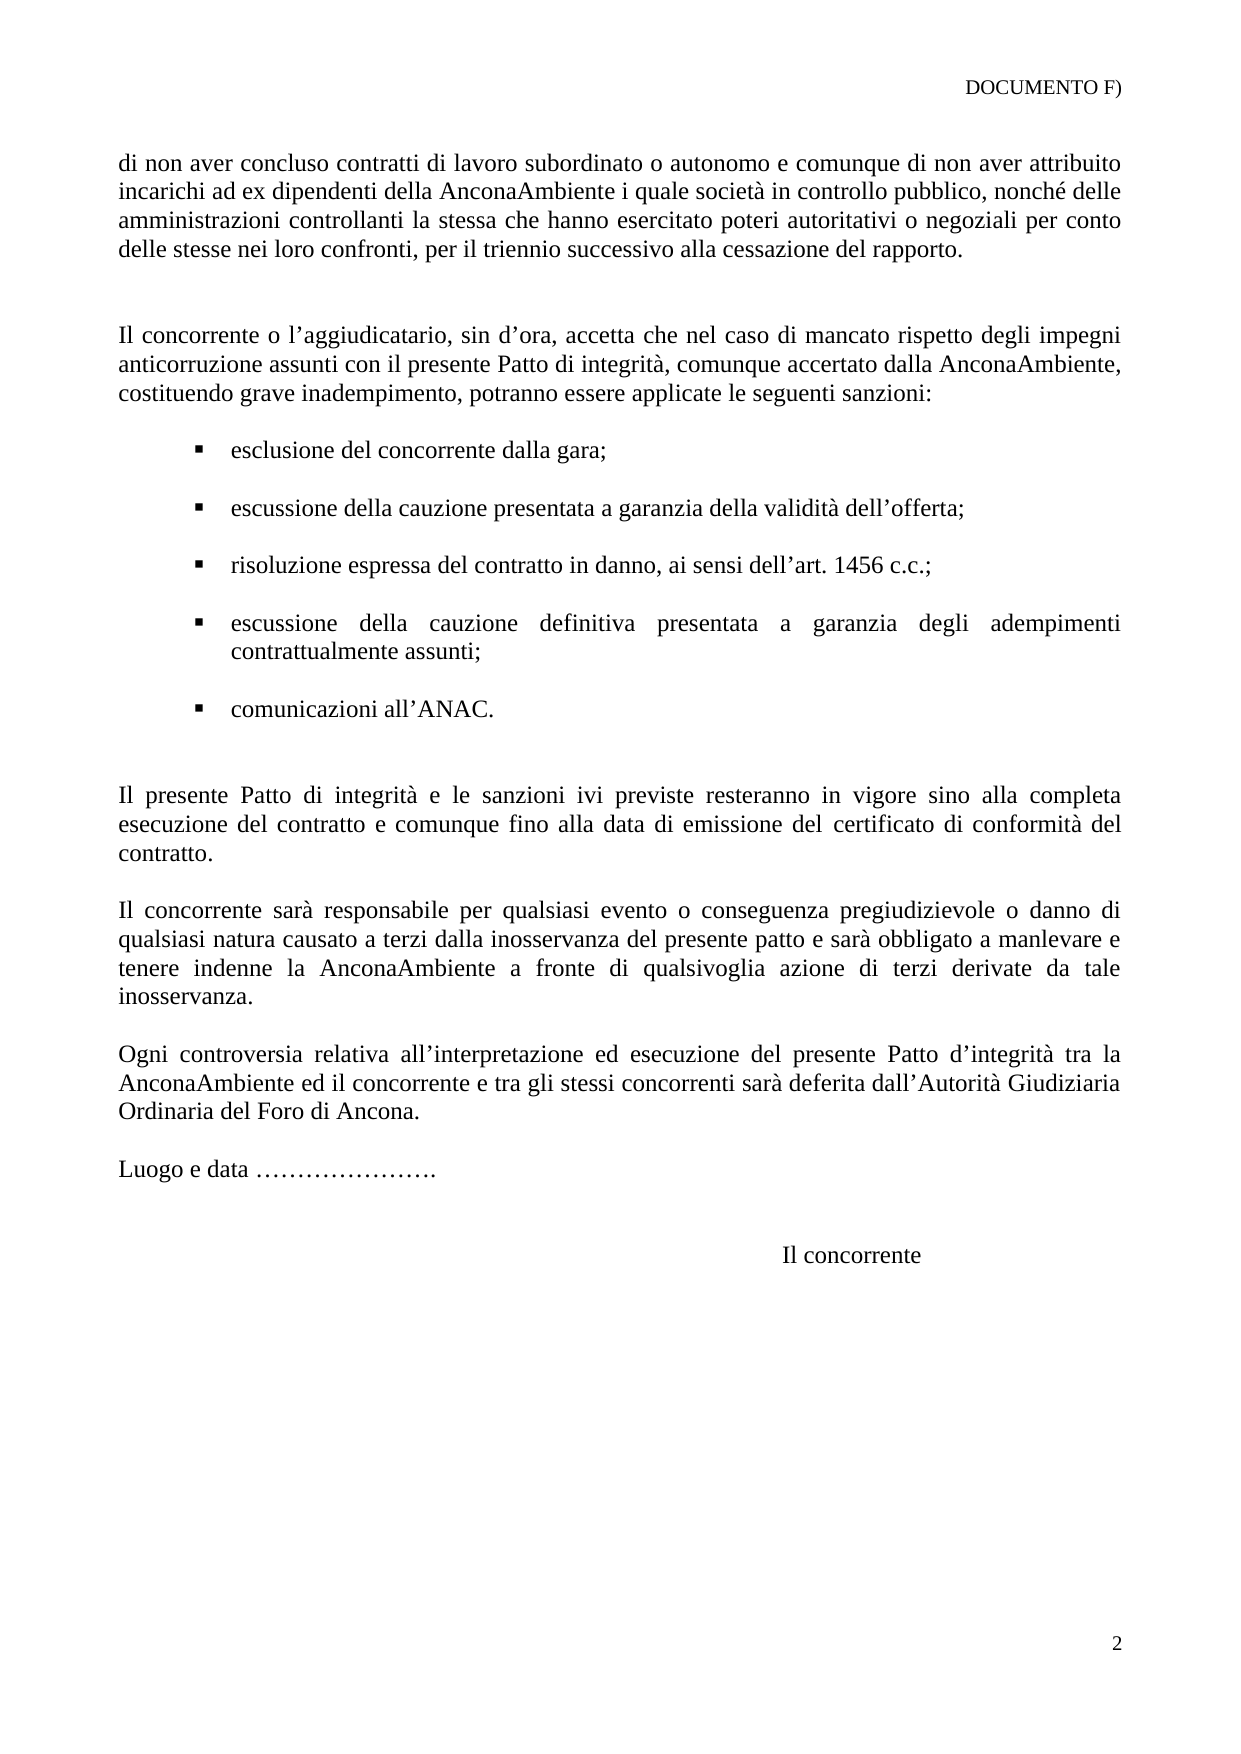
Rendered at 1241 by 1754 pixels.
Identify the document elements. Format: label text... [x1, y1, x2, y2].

list comunicazioni all’ANAC. [193, 694, 1122, 723]
list escussione della cauzione presentata a garanzia della validità dell’offerta; [193, 493, 1122, 521]
text Ogni controversia relativa all’interpretazione ed esecuzione del presente Patto d’integrità tra la AnconaAmbiente ed il concorrente e tra gli stessi concorrenti sarà deferita dall’Autorità Giudiziaria Ordinaria del Foro di Ancona. [118, 1039, 1122, 1125]
list escussione della cauzione definitiva presentata a garanzia degli adempimenti contrattualmente assunti; [193, 608, 1122, 665]
text Il concorrente o l’aggiudicatario, sin d’ora, accetta che nel caso di mancato rispetto degli impegni anticorruzione assunti con il presente Patto di integrità, comunque accertato dalla AnconaAmbiente, costituendo grave inadempimento, potranno essere applicate le seguenti sanzioni: [118, 320, 1122, 406]
text Luogo e data …………………. [118, 1154, 1122, 1183]
text Il concorrente [118, 1240, 1122, 1269]
list esclusione del concorrente dalla gara; [193, 435, 1122, 464]
text di non aver concluso contratti di lavoro subordinato o autonomo e comunque di non aver attribuito incarichi ad ex dipendenti della AnconaAmbiente i quale società in controllo pubblico, nonché delle amministrazioni controllanti la stessa che hanno esercitato poteri autoritativi o negoziali per conto delle stesse nei loro confronti, per il triennio successivo alla cessazione del rapporto. [118, 148, 1122, 263]
text Il presente Patto di integrità e le sanzioni ivi previste resteranno in vigore sino alla completa esecuzione del contratto e comunque fino alla data di emissione del certificato di conformità del contratto. [118, 780, 1122, 866]
list risoluzione espressa del contratto in danno, ai sensi dell’art. 1456 c.c.; [193, 550, 1122, 579]
text Il concorrente sarà responsabile per qualsiasi evento o conseguenza pregiudizievole o danno di qualsiasi natura causato a terzi dalla inosservanza del presente patto e sarà obbligato a manlevare e tenere indenne la AnconaAmbiente a fronte di qualsivoglia azione di terzi derivate da tale inosservanza. [118, 895, 1122, 1010]
